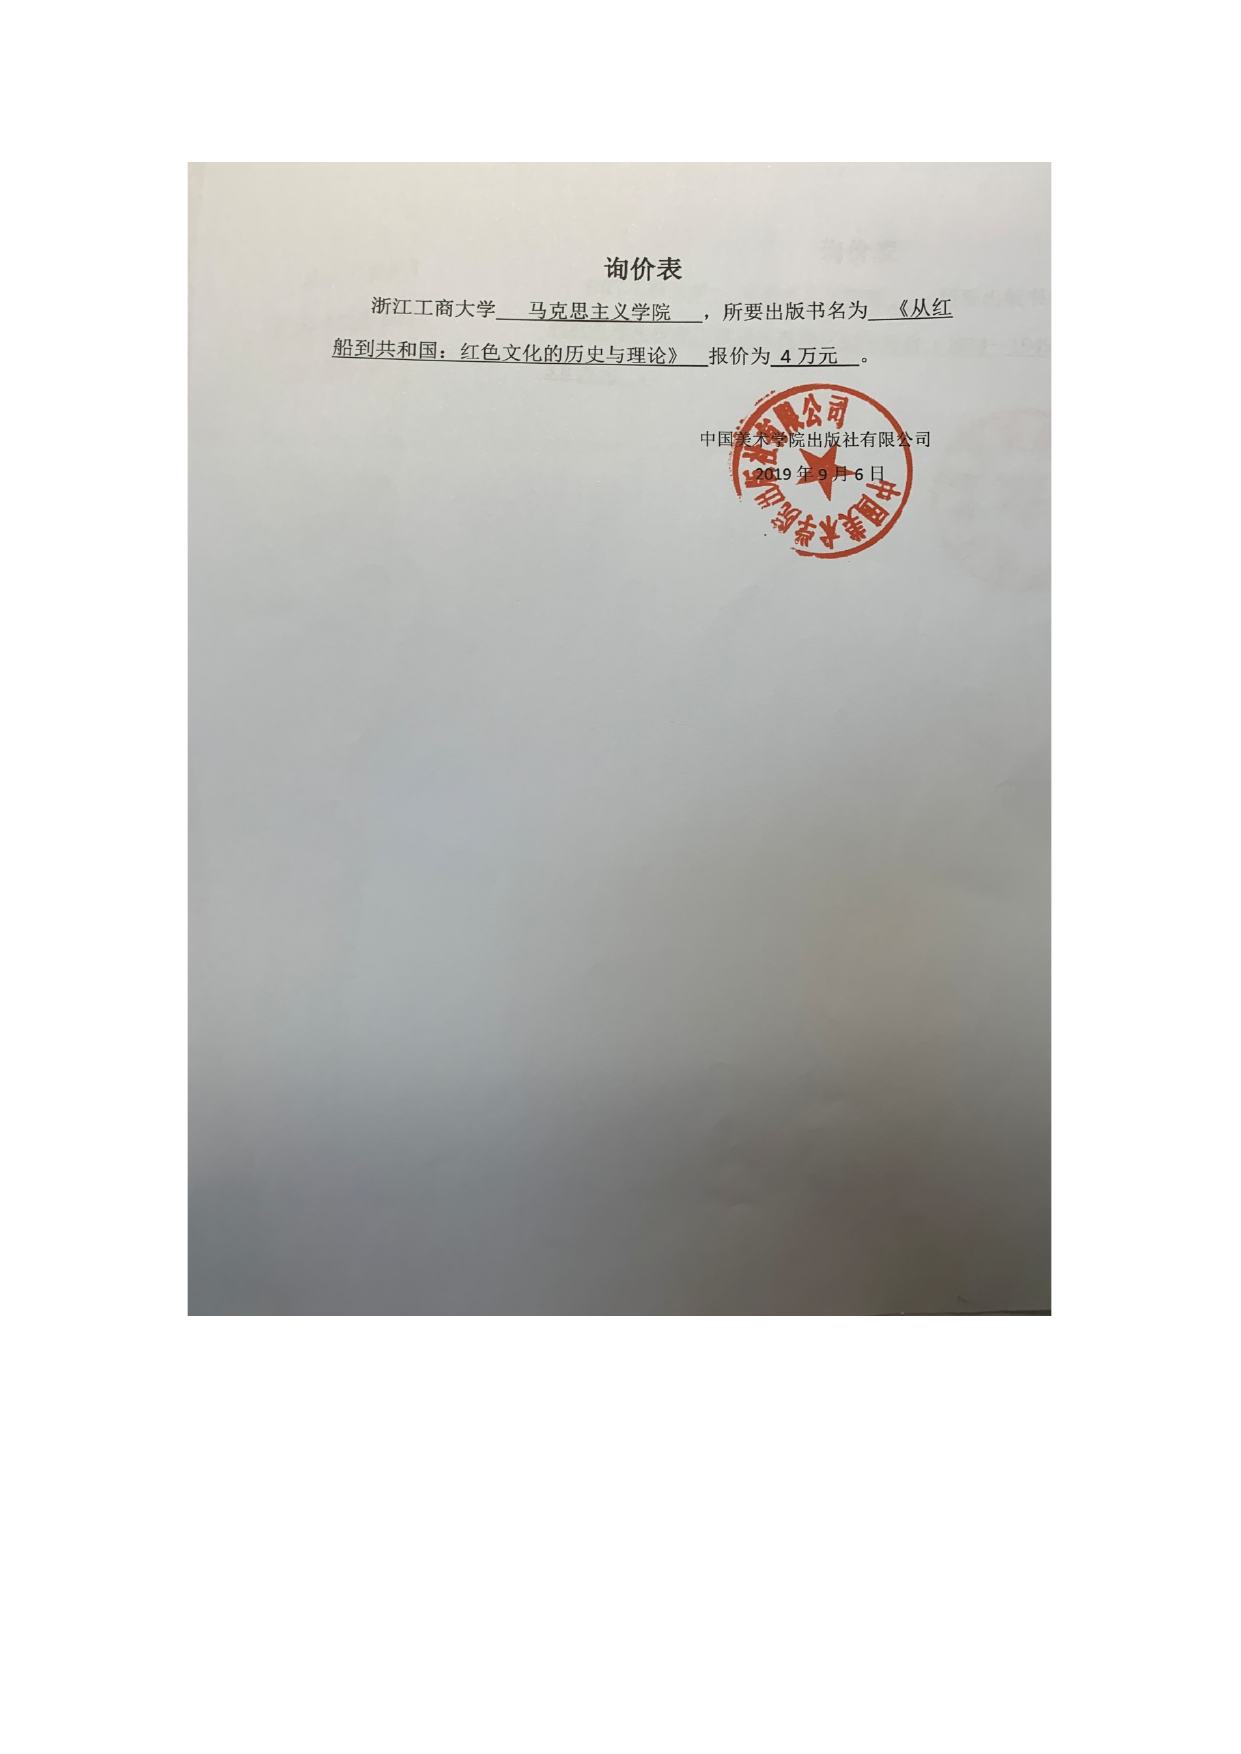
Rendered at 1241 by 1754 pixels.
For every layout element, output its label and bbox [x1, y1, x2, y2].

picture [187, 162, 1052, 1316]
